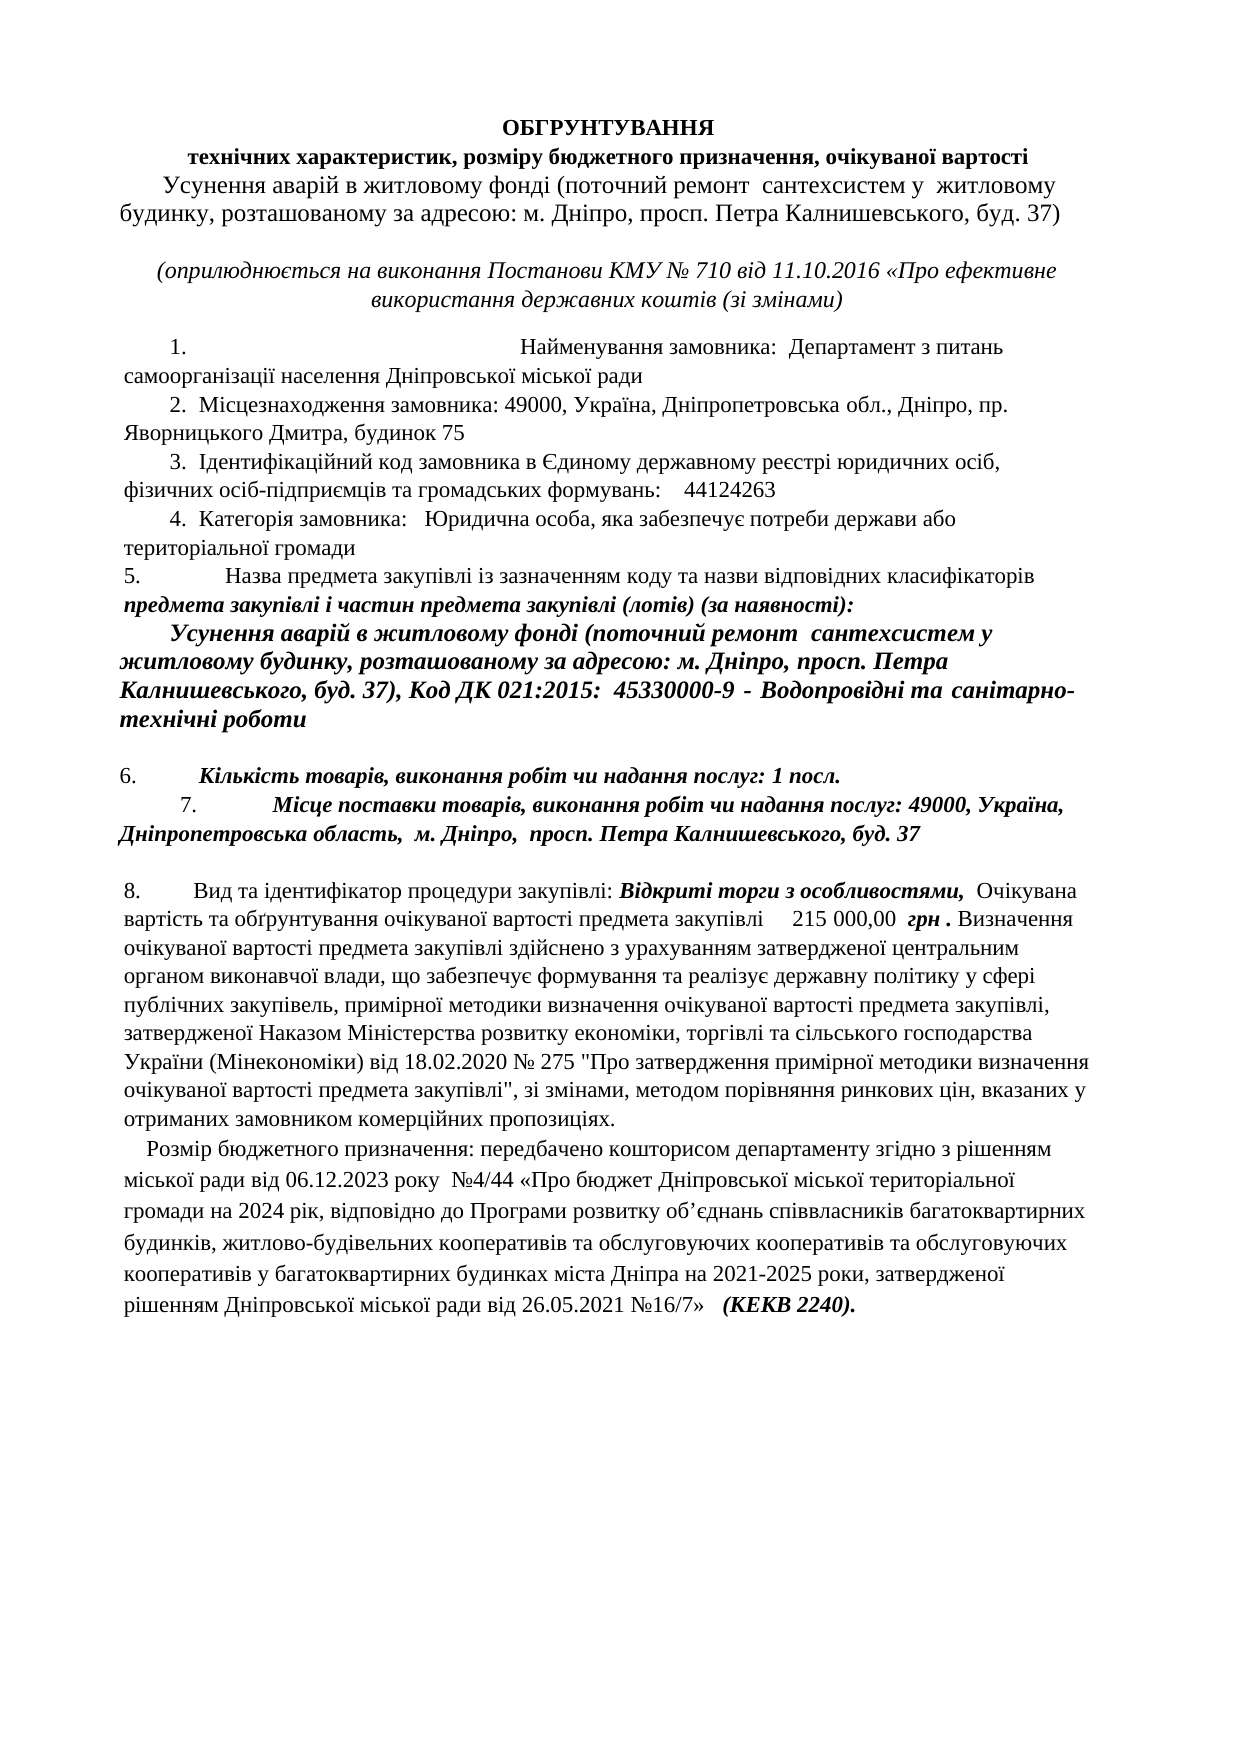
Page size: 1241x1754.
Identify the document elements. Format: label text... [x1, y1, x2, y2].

list Категорія замовника: Юридична особа, яка забезпечує потреби держави або територіальної громади [123, 503, 1095, 561]
list Ідентифікаційний код замовника в Єдиному державному реєстрі юридичних осіб, фізичних осіб-підприємців та громадських формувань: 44124263 [123, 446, 1095, 503]
list Вид та ідентифікатор процедури закупівлі: Відкриті торги з особливостями, Очікувана вартість та обґрунтування очікуваної вартості предмета закупівлі 215 000,00 грн . Визначення очікуваної вартості предмета закупівлі здійснено з урахуванням затвердженої центральним органом виконавчої влади, що забезпечує формування та реалізує державну політику у сфері публічних закупівель, примірної методики визначення очікуваної вартості предмета закупівлі, затвердженої Наказом Міністерства розвитку економіки, торгівлі та сільського господарства України (Мінекономіки) від 18.02.2020 № 275 "Про затвердження примірної методики визначення очікуваної вартості предмета закупівлі", зі змінами, методом порівняння ринкових цін, вказаних у отриманих замовником комерційних пропозиціях. [123, 875, 1095, 1132]
text предмета закупівлі і частин предмета закупівлі (лотів) (за наявності): [123, 589, 1095, 618]
list Місцезнаходження замовника: 49000, Україна, Дніпропетровська обл., Дніпро, пр. Яворницького Дмитра, будинок 75 [123, 389, 1095, 446]
text 5. Назва предмета закупівлі із зазначенням коду та назви відповідних класифікаторів [123, 561, 1099, 589]
list Найменування замовника: Департамент з питань самоорганізації населення Дніпровської міської ради [123, 331, 1095, 389]
text (оприлюднюється на виконання Постанови КМУ № 710 від 11.10.2016 «Про ефективне використання державних коштів (зі змінами) [119, 256, 1097, 313]
text ОБГРУНТУВАННЯ [119, 113, 1097, 141]
list Кількість товарів, виконання робіт чи надання послуг: 1 посл. [119, 761, 1095, 789]
text Усунення аварій в житловому фонді (поточний ремонт сантехсистем у житловому будинку, розташованому за адресою: м. Дніпро, просп. Петра Калнишевського, буд. 37), Код ДК 021:2015: 45330000-9 - Водопровідні та санітарно-технічні роботи [119, 618, 1099, 733]
list Місце поставки товарів, виконання робіт чи надання послуг: 49000, Україна, Дніпропетровська область, м. Дніпро, просп. Петра Калнишевського, буд. 37 [119, 789, 1095, 847]
text Розмір бюджетного призначення: передбачено кошторисом департаменту згідно з рішенням міської ради від 06.12.2023 року №4/44 «Про бюджет Дніпровської міської територіальної громади на 2024 рік, відповідно до Програми розвитку об’єднань співвласників багатоквартирних будинків, житлово-будівельних кооперативів та обслуговуючих кооперативів та обслуговуючих кооперативів у багатоквартирних будинках міста Дніпра на 2021-2025 роки, затвердженої рішенням Дніпровської міської ради від 26.05.2021 №16/7» (КЕКВ 2240). [123, 1132, 1095, 1318]
text Усунення аварій в житловому фонді (поточний ремонт сантехсистем у житловому будинку, розташованому за адресою: м. Дніпро, просп. Петра Калнишевського, буд. 37) [119, 170, 1099, 227]
text технічних характеристик, розміру бюджетного призначення, очікуваної вартості [119, 141, 1097, 170]
